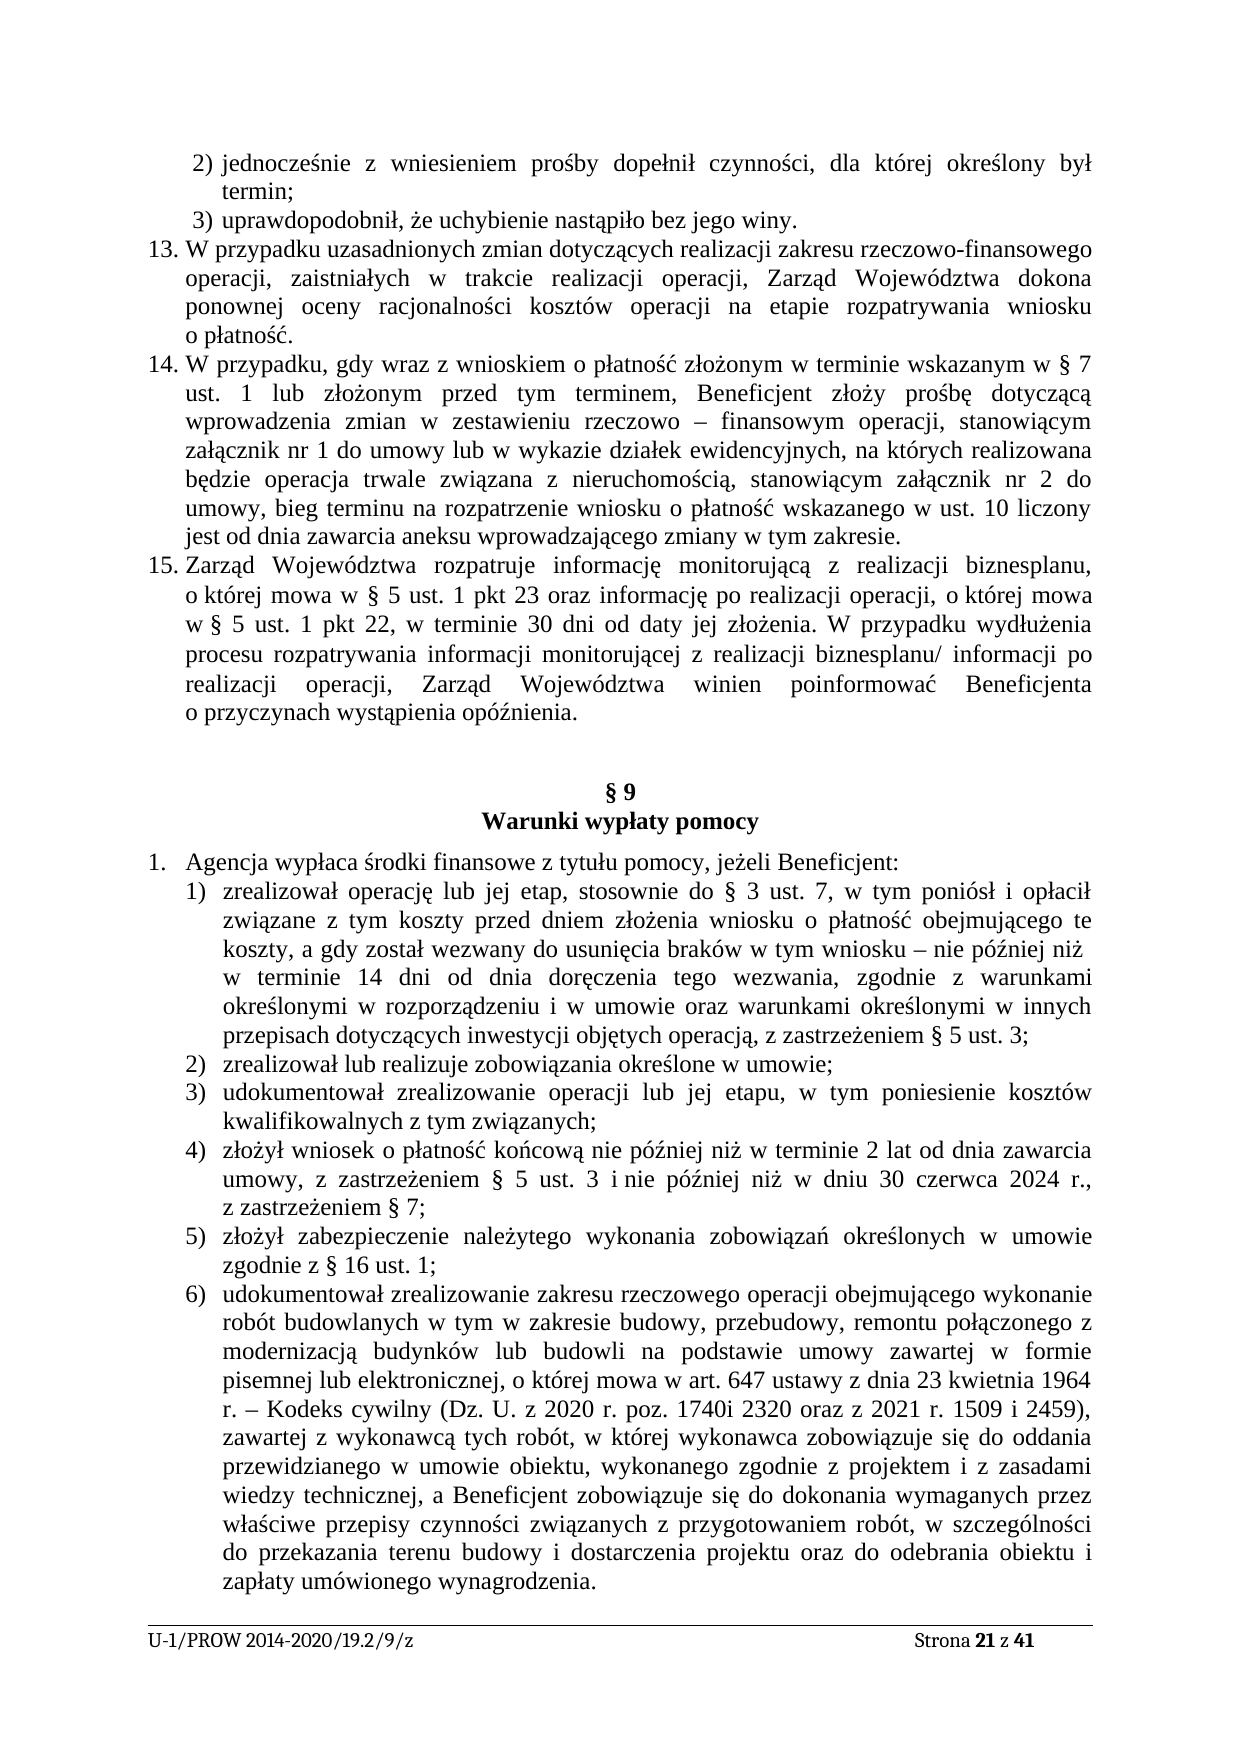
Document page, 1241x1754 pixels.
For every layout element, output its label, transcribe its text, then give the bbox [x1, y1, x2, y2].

list W przypadku uzasadnionych zmian dotyczących realizacji zakresu rzeczowo-finansowego operacji, zaistniałych w trakcie realizacji operacji, Zarząd Województwa dokona ponownej oceny racjonalności kosztów operacji na etapie rozpatrywania wniosku o płatność. [148, 234, 1093, 349]
list Agencja wypłaca środki finansowe z tytułu pomocy, jeżeli Beneficjent: [148, 847, 1093, 876]
text § 9 [148, 777, 1093, 806]
list zrealizował lub realizuje zobowiązania określone w umowie; [185, 1049, 1093, 1077]
list zrealizował operację lub jej etap, stosownie do § 3 ust. 7, w tym poniósł i opłacił związane z tym koszty przed dniem złożenia wniosku o płatność obejmującego te koszty, a gdy został wezwany do usunięcia braków w tym wniosku – nie później niż w terminie 14 dni od dnia doręczenia tego wezwania, zgodnie z warunkami określonymi w rozporządzeniu i w umowie oraz warunkami określonymi w innych przepisach dotyczących inwestycji objętych operacją, z zastrzeżeniem § 5 ust. 3; [185, 876, 1093, 1049]
text Warunki wypłaty pomocy [148, 806, 1093, 835]
list złożył zabezpieczenie należytego wykonania zobowiązań określonych w umowie zgodnie z § 16 ust. 1; [185, 1221, 1093, 1279]
list jednocześnie z wniesieniem prośby dopełnił czynności, dla której określony był termin; [192, 148, 1093, 205]
list uprawdopodobnił, że uchybienie nastąpiło bez jego winy. [192, 205, 1093, 234]
list Zarząd Województwa rozpatruje informację monitorującą z realizacji biznesplanu, o której mowa w § 5 ust. 1 pkt 23 oraz informację po realizacji operacji, o której mowa w § 5 ust. 1 pkt 22, w terminie 30 dni od daty jej złożenia. W przypadku wydłużenia procesu rozpatrywania informacji monitorującej z realizacji biznesplanu/ informacji po realizacji operacji, Zarząd Województwa winien poinformować Beneficjenta o przyczynach wystąpienia opóźnienia. [148, 550, 1093, 726]
list udokumentował zrealizowanie zakresu rzeczowego operacji obejmującego wykonanie robót budowlanych w tym w zakresie budowy, przebudowy, remontu połączonego z modernizacją budynków lub budowli na podstawie umowy zawartej w formie pisemnej lub elektronicznej, o której mowa w art. 647 ustawy z dnia 23 kwietnia 1964 r. – Kodeks cywilny (Dz. U. z 2020 r. poz. 1740i 2320 oraz z 2021 r. 1509 i 2459), zawartej z wykonawcą tych robót, w której wykonawca zobowiązuje się do oddania przewidzianego w umowie obiektu, wykonanego zgodnie z projektem i z zasadami wiedzy technicznej, a Beneficjent zobowiązuje się do dokonania wymaganych przez właściwe przepisy czynności związanych z przygotowaniem robót, w szczególności do przekazania terenu budowy i dostarczenia projektu oraz do odebrania obiektu i zapłaty umówionego wynagrodzenia. [185, 1279, 1093, 1595]
list złożył wniosek o płatność końcową nie później niż w terminie 2 lat od dnia zawarcia umowy, z zastrzeżeniem § 5 ust. 3 i nie później niż w dniu 30 czerwca 2024 r., z zastrzeżeniem § 7; [185, 1135, 1093, 1221]
list udokumentował zrealizowanie operacji lub jej etapu, w tym poniesienie kosztów kwalifikowalnych z tym związanych; [185, 1077, 1093, 1135]
list W przypadku, gdy wraz z wnioskiem o płatność złożonym w terminie wskazanym w § 7 ust. 1 lub złożonym przed tym terminem, Beneficjent złoży prośbę dotyczącą wprowadzenia zmian w zestawieniu rzeczowo – finansowym operacji, stanowiącym załącznik nr 1 do umowy lub w wykazie działek ewidencyjnych, na których realizowana będzie operacja trwale związana z nieruchomością, stanowiącym załącznik nr 2 do umowy, bieg terminu na rozpatrzenie wniosku o płatność wskazanego w ust. 10 liczony jest od dnia zawarcia aneksu wprowadzającego zmiany w tym zakresie. [148, 349, 1093, 550]
